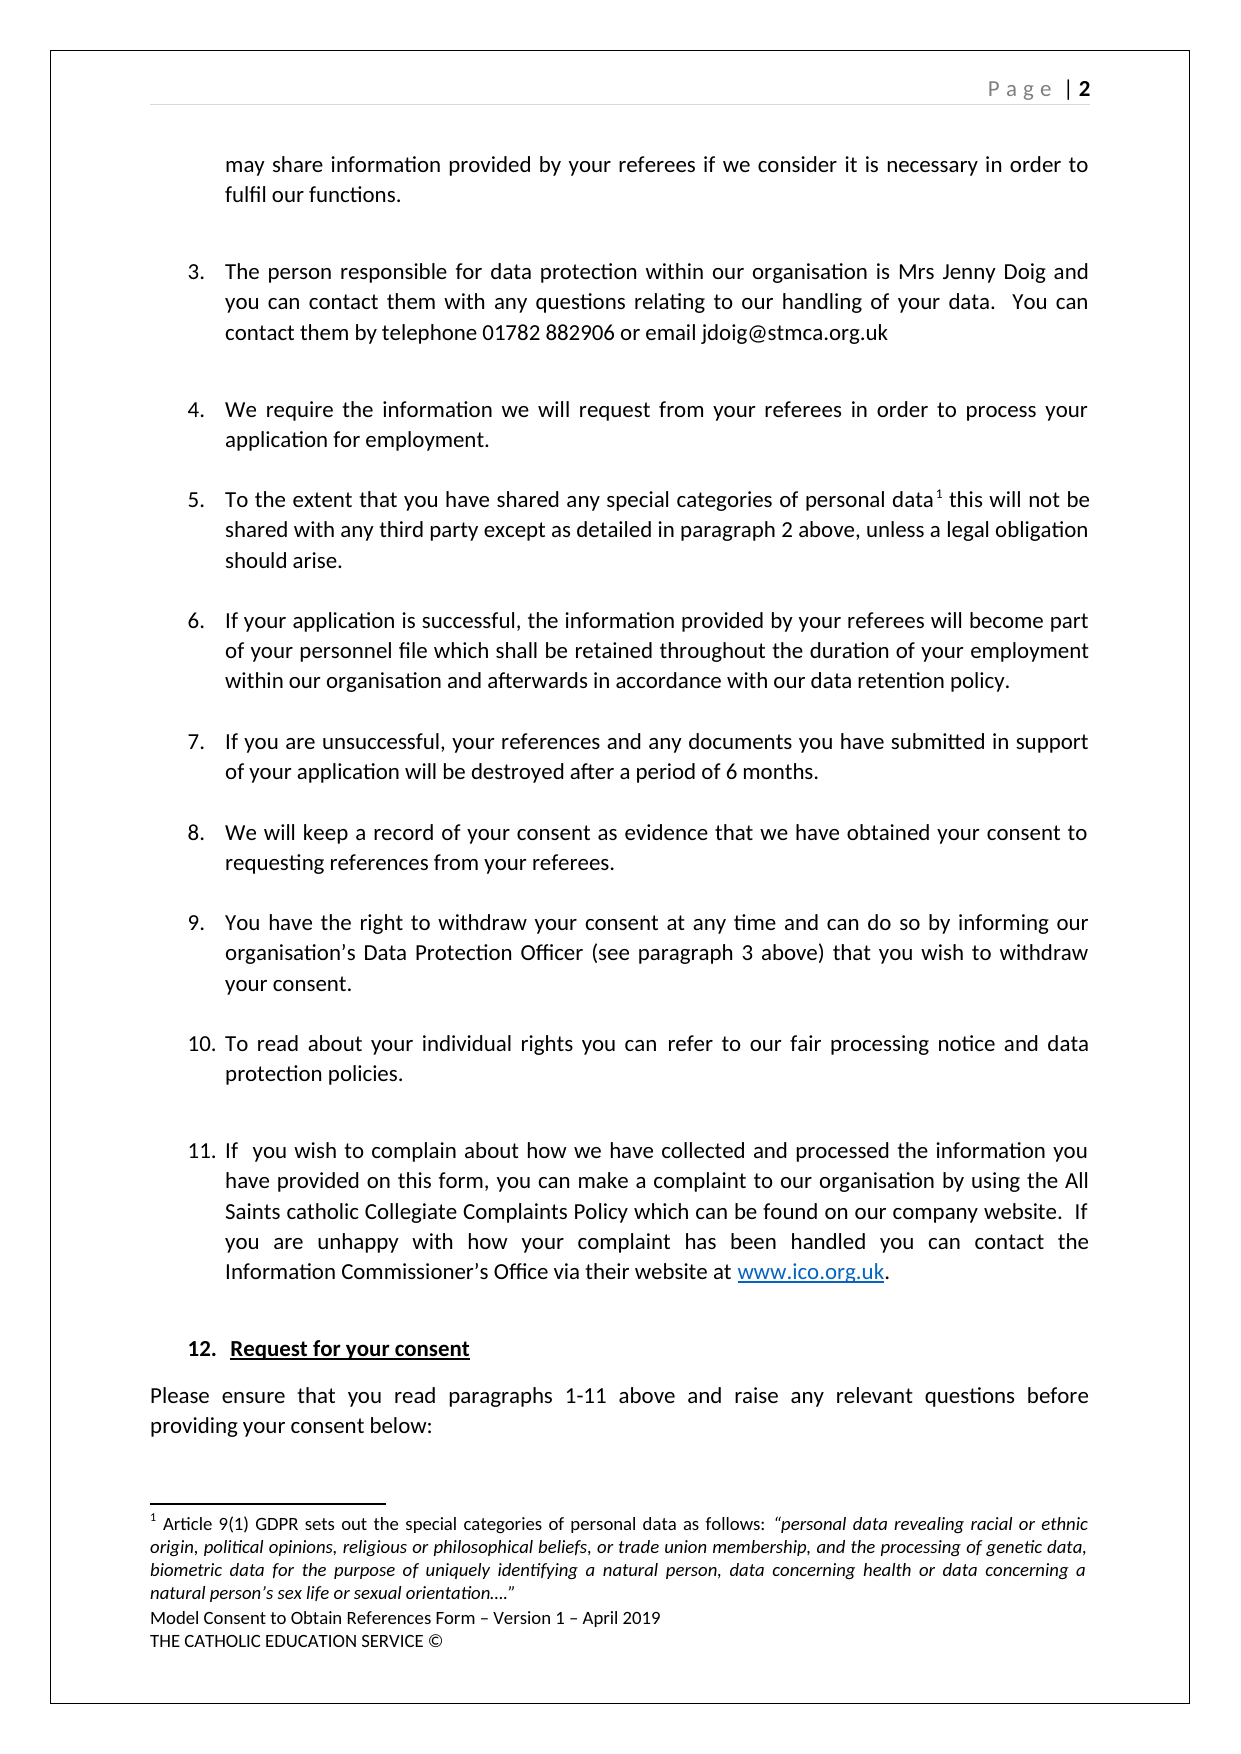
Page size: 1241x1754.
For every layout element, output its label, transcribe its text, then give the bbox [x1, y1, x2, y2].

list If you wish to complain about how we have collected and processed the information you have provided on this form, you can make a complaint to our organisation by using the All Saints catholic Collegiate Complaints Policy which can be found on our company website. If you are unhappy with how your complaint has been handled you can contact the Information Commissioner’s Office via their website at www.ico.org.uk. [187, 1136, 1090, 1285]
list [187, 150, 1090, 208]
list The person responsible for data protection within our organisation is Mrs Jenny Doig and you can contact them with any questions relating to our handling of your data. You can contact them by telephone 01782 882906 or email jdoig@stmca.org.uk [187, 257, 1090, 346]
list We require the information we will request from your referees in order to process your application for employment. [187, 395, 1090, 453]
text Please ensure that you read paragraphs 1-11 above and raise any relevant questions before providing your consent below: [150, 1381, 1090, 1439]
list To the extent that you have shared any special categories of personal data this will not be shared with any third party except as detailed in paragraph 2 above, unless a legal obligation should arise. [187, 485, 1090, 574]
list You have the right to withdraw your consent at any time and can do so by informing our organisation’s Data Protection Officer (see paragraph 3 above) that you wish to withdraw your consent. [187, 908, 1090, 997]
list If you are unsuccessful, your references and any documents you have submitted in support of your application will be destroyed after a period of 6 months. [187, 727, 1090, 785]
list Request for your consent [187, 1334, 1090, 1362]
list If your application is successful, the information provided by your referees will become part of your personnel file which shall be retained throughout the duration of your employment within our organisation and afterwards in accordance with our data retention policy. [187, 606, 1090, 695]
list To read about your individual rights you can refer to our fair processing notice and data protection policies. [187, 1029, 1090, 1087]
list We will keep a record of your consent as evidence that we have obtained your consent to requesting references from your referees. [187, 818, 1090, 876]
